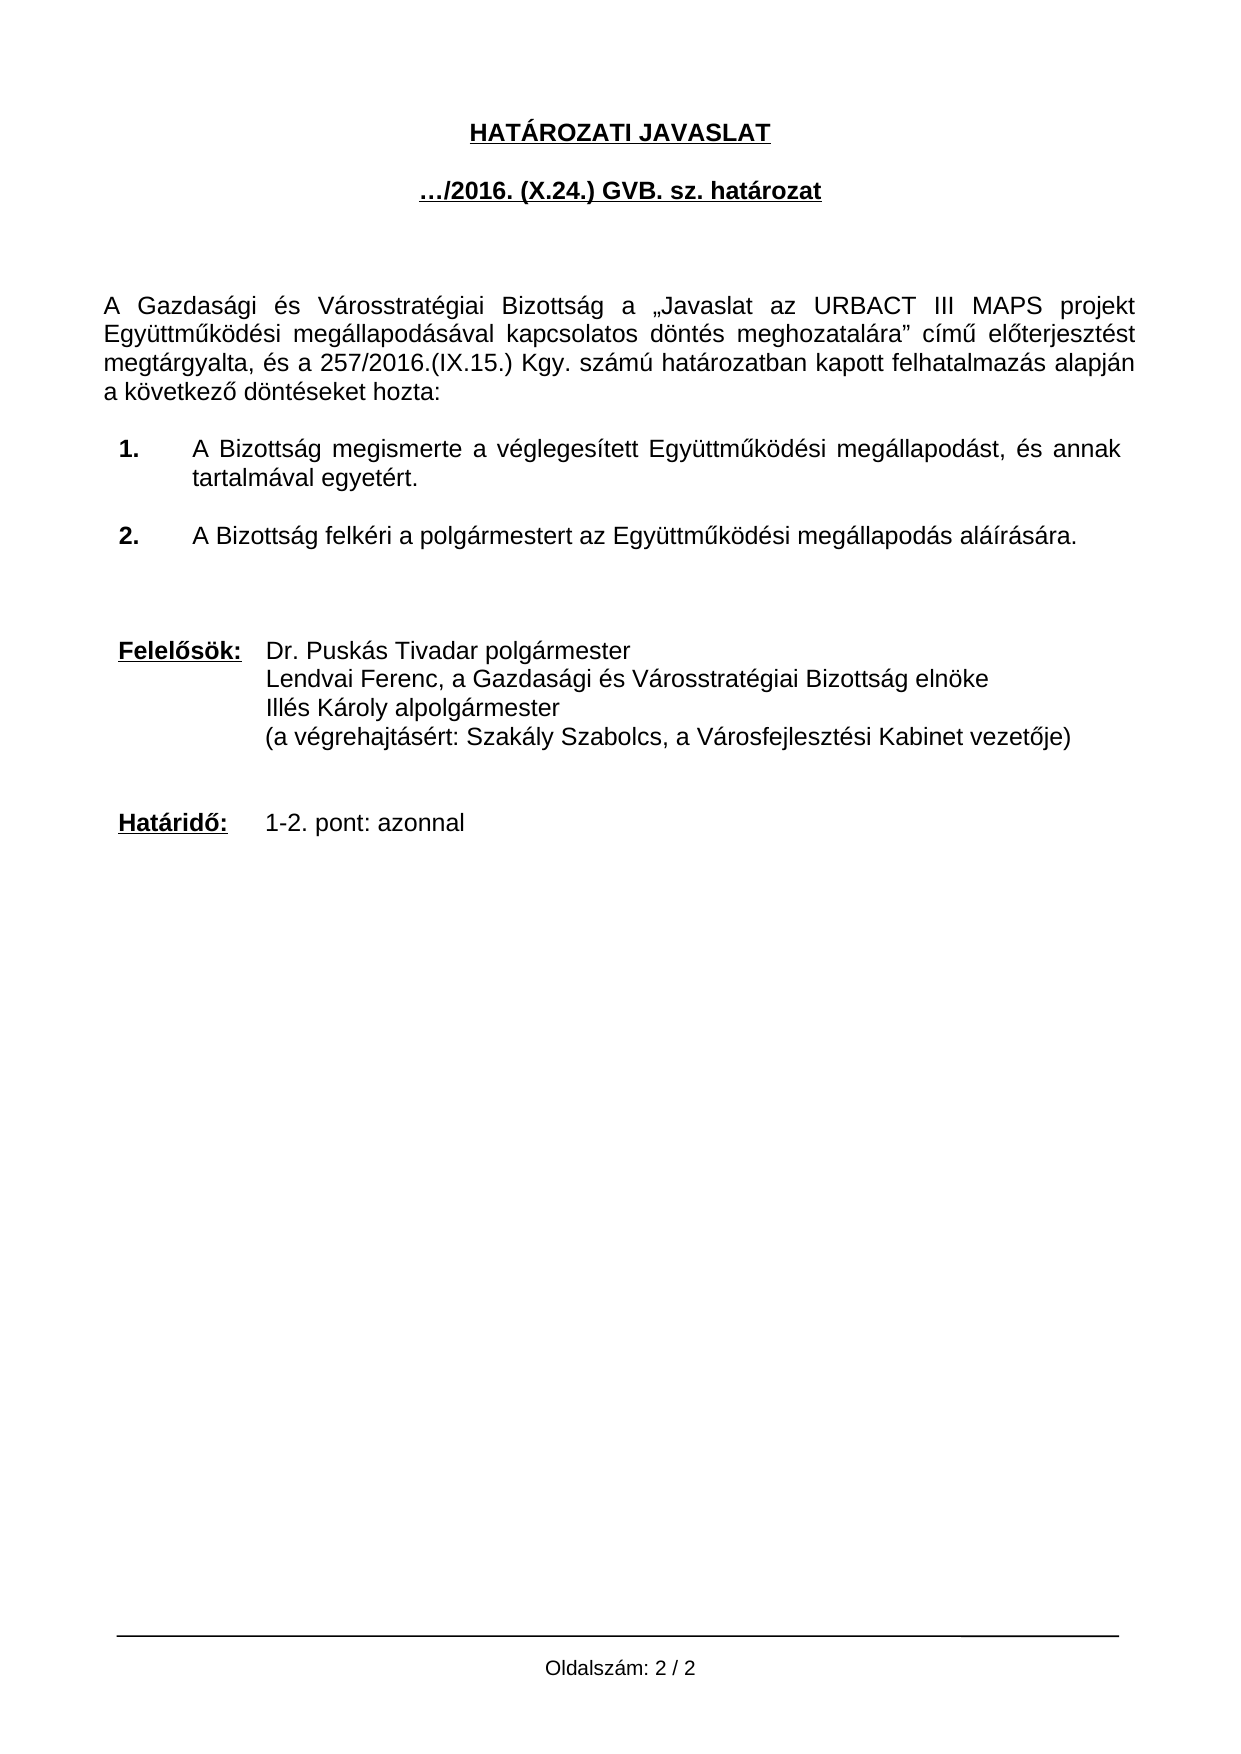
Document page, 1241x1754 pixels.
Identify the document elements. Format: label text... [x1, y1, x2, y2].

title HATÁROZATI JAVASLAT [118, 118, 1122, 147]
text (a végrehajtásért: Szakály Szabolcs, a Városfejlesztési Kabinet vezetője) [265, 722, 1122, 751]
list A Bizottság megismerte a véglegesített Együttműködési megállapodást, és annak tartalmával egyetért. [118, 434, 1122, 492]
text Határidő: 1-2. pont: azonnal [118, 808, 1122, 837]
text Felelősök: Dr. Puskás Tivadar polgármester [118, 636, 1122, 664]
text Lendvai Ferenc, a Gazdasági és Városstratégiai Bizottság elnöke [265, 664, 1122, 693]
list A Bizottság felkéri a polgármestert az Együttműködési megállapodás aláírására. [118, 521, 1122, 549]
text A Gazdasági és Városstratégiai Bizottság a „Javaslat az URBACT III MAPS projekt Együttműködési megállapodásával kapcsolatos döntés meghozatalára” című előterjesztést megtárgyalta, és a 257/2016.(IX.15.) Kgy. számú határozatban kapott felhatalmazás alapján a következő döntéseket hozta: [103, 291, 1137, 406]
text Illés Károly alpolgármester [118, 693, 1122, 722]
text …/2016. (X.24.) GVB. sz. határozat [118, 176, 1122, 204]
